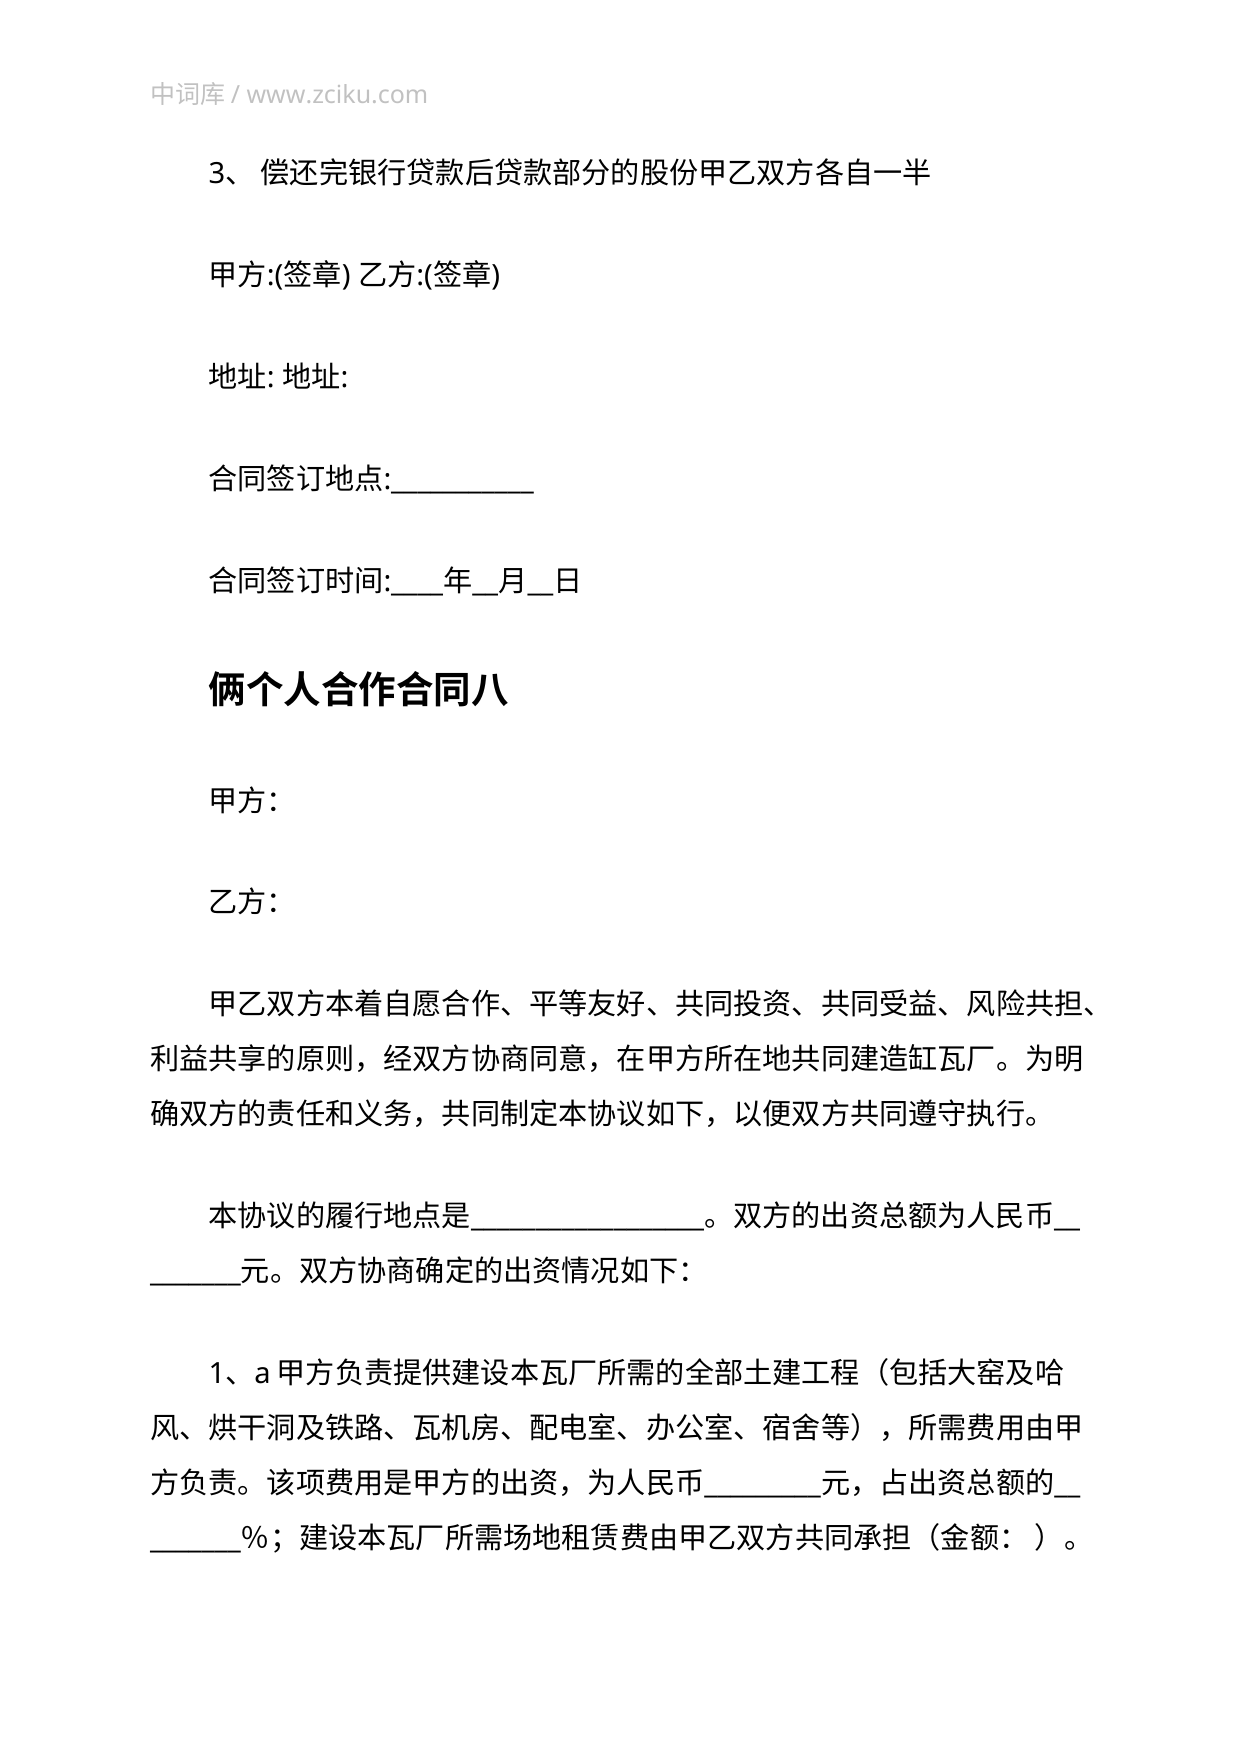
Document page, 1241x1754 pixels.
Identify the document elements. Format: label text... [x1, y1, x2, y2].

text 3、 偿还完银行贷款后贷款部分的股份甲乙双方各自一半 [150, 150, 1090, 192]
text 本协议的履行地点是__________________。双方的出资总额为人民币_________元。双方协商确定的出资情况如下： [150, 1192, 1090, 1290]
text 甲方:(签章) 乙方:(签章) [150, 252, 1090, 294]
text 甲方： [150, 777, 1090, 819]
text 地址: 地址: [150, 354, 1090, 396]
text 俩个人合作合同八 [150, 660, 1090, 714]
text 合同签订时间:____年__月__日 [150, 558, 1090, 600]
text 合同签订地点:___________ [150, 456, 1090, 498]
text 甲乙双方本着自愿合作、平等友好、共同投资、共同受益、风险共担、利益共享的原则，经双方协商同意，在甲方所在地共同建造缸瓦厂。为明确双方的责任和义务，共同制定本协议如下，以便双方共同遵守执行。 [150, 981, 1090, 1133]
text 乙方： [150, 879, 1090, 921]
text 1、a甲方负责提供建设本瓦厂所需的全部土建工程（包括大窑及哈风、烘干洞及铁路、瓦机房、配电室、办公室、宿舍等），所需费用由甲方负责。该项费用是甲方的出资，为人民币_________元，占出资总额的_________％；建设本瓦厂所需场地租赁费由甲乙双方共同承担（金额： ）。 [150, 1349, 1090, 1557]
